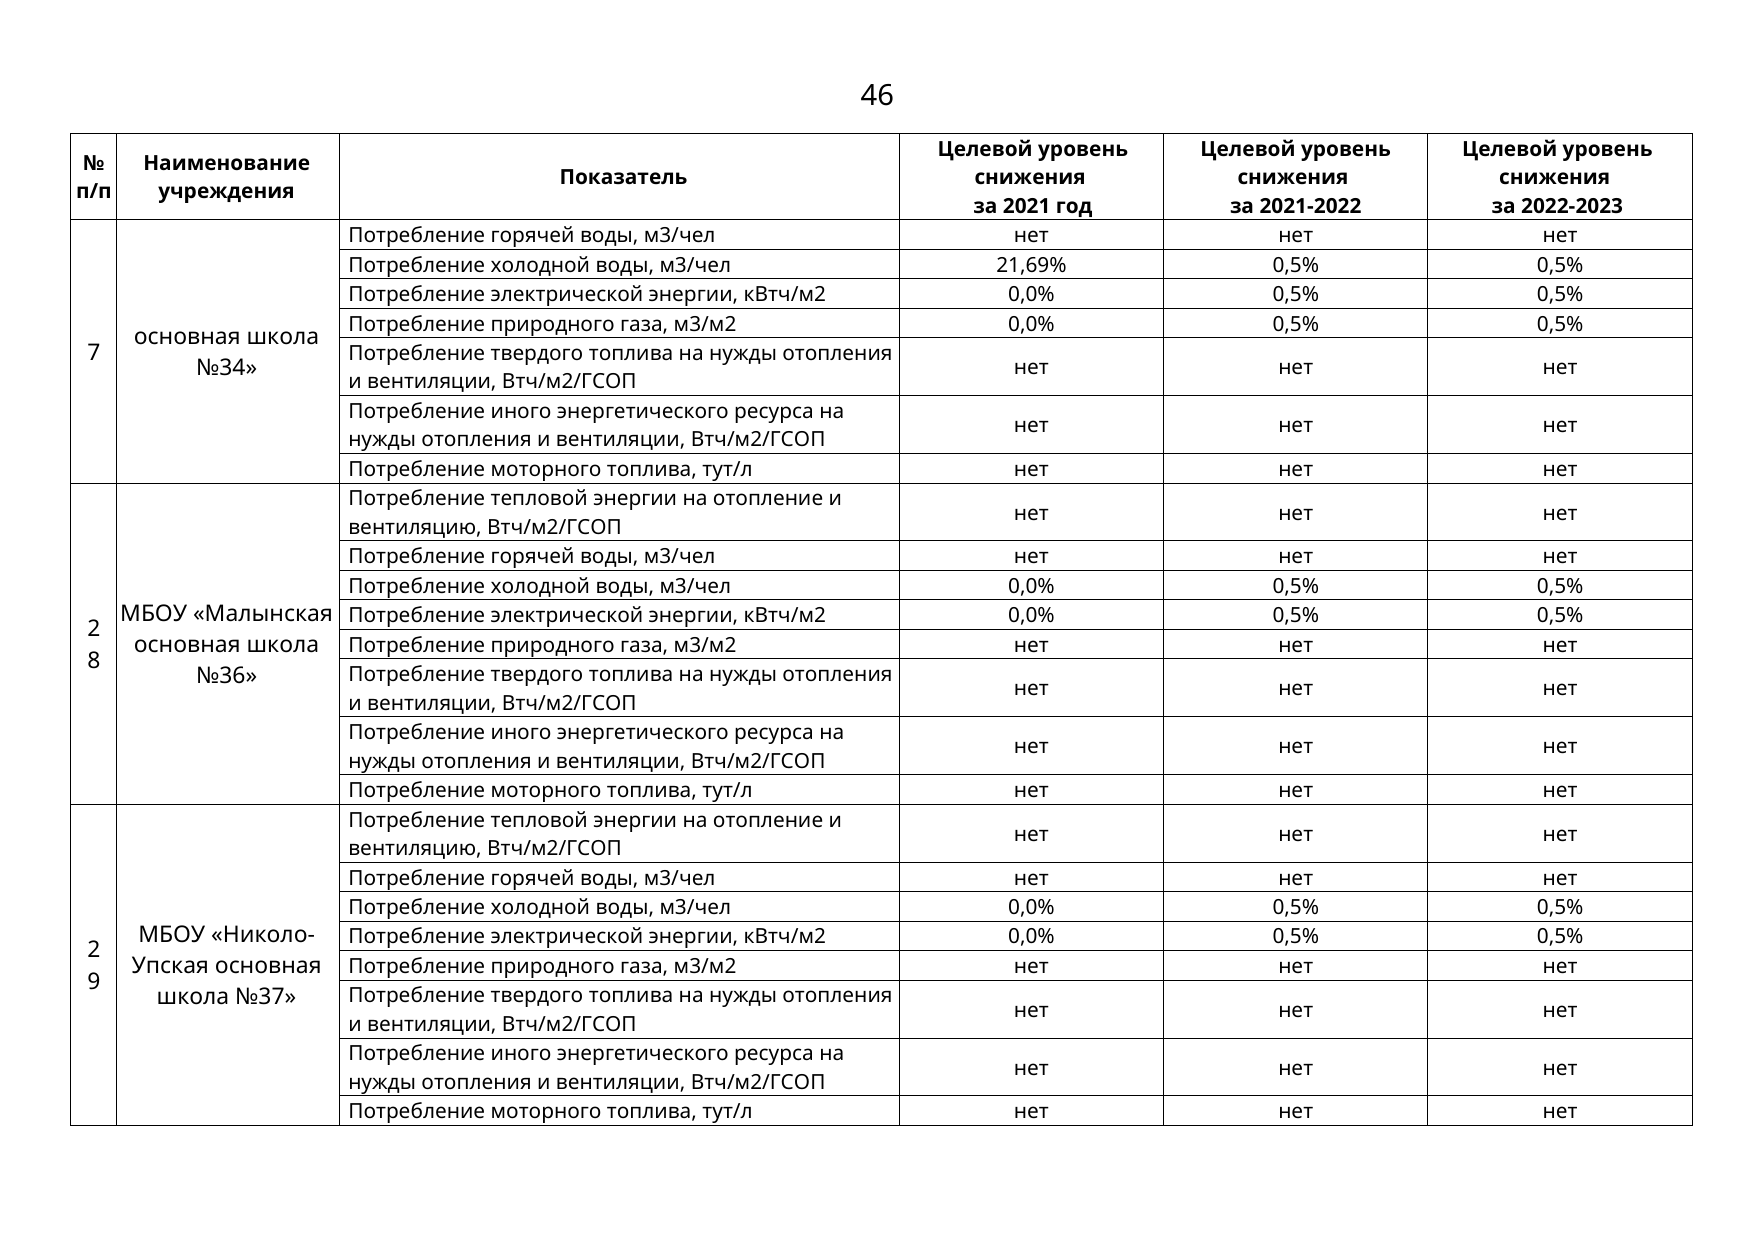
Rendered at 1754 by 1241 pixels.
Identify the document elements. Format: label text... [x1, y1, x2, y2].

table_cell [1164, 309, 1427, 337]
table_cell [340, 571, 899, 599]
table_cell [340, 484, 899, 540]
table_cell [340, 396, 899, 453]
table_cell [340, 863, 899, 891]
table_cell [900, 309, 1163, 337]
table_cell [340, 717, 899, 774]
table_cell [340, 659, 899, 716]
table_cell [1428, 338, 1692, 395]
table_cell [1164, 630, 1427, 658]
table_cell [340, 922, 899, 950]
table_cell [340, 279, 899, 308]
table_header Целевой уровень снижения за 2021-2022 [1164, 134, 1427, 219]
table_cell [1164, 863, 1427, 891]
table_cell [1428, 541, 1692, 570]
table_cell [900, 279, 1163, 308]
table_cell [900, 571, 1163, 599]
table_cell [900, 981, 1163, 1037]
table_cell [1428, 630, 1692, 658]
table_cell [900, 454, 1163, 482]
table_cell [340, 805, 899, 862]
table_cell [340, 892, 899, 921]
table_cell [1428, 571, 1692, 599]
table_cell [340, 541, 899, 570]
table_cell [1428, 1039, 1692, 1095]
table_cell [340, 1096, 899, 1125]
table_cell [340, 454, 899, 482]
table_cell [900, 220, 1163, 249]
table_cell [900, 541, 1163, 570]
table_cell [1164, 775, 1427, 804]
table_header Целевой уровень снижения за 2022-2023 [1428, 134, 1692, 219]
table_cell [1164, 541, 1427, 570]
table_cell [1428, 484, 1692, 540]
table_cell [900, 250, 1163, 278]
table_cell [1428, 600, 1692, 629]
table_header Показатель [340, 134, 899, 219]
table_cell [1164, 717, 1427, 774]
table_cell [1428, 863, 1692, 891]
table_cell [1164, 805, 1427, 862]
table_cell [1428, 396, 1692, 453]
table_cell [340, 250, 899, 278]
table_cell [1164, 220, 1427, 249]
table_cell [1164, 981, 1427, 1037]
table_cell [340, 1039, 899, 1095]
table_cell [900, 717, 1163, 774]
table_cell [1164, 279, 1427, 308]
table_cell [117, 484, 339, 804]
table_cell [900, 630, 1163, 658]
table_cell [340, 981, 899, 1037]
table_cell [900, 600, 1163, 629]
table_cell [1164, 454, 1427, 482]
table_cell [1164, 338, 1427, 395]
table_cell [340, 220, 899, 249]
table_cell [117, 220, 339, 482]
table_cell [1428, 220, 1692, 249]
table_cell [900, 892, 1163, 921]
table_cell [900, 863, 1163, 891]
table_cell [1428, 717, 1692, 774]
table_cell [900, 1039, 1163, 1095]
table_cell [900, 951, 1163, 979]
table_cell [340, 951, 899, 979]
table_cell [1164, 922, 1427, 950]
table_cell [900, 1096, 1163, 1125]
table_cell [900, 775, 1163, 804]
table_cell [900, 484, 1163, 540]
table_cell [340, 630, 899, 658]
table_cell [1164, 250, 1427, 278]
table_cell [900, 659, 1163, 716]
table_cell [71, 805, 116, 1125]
table_header № п/п [71, 134, 116, 219]
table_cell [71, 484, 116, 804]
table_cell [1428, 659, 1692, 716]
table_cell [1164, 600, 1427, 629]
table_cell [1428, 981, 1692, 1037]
table_header Целевой уровень снижения за 2021 год [900, 134, 1163, 219]
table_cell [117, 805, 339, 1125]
table_header Наименование учреждения [117, 134, 339, 219]
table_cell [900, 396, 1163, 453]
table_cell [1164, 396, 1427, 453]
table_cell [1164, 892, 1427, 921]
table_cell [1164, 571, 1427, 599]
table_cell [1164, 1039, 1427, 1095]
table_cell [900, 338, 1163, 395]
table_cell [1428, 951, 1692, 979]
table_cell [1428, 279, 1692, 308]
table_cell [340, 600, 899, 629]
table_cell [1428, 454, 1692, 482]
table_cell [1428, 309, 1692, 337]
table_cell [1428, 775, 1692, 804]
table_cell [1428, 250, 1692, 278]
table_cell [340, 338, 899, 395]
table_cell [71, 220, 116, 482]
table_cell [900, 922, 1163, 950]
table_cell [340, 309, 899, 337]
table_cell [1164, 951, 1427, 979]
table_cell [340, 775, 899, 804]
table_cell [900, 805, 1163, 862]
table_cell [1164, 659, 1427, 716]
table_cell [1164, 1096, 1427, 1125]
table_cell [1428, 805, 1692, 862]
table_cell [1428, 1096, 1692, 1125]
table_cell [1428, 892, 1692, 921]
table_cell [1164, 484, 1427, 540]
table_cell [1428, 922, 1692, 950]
